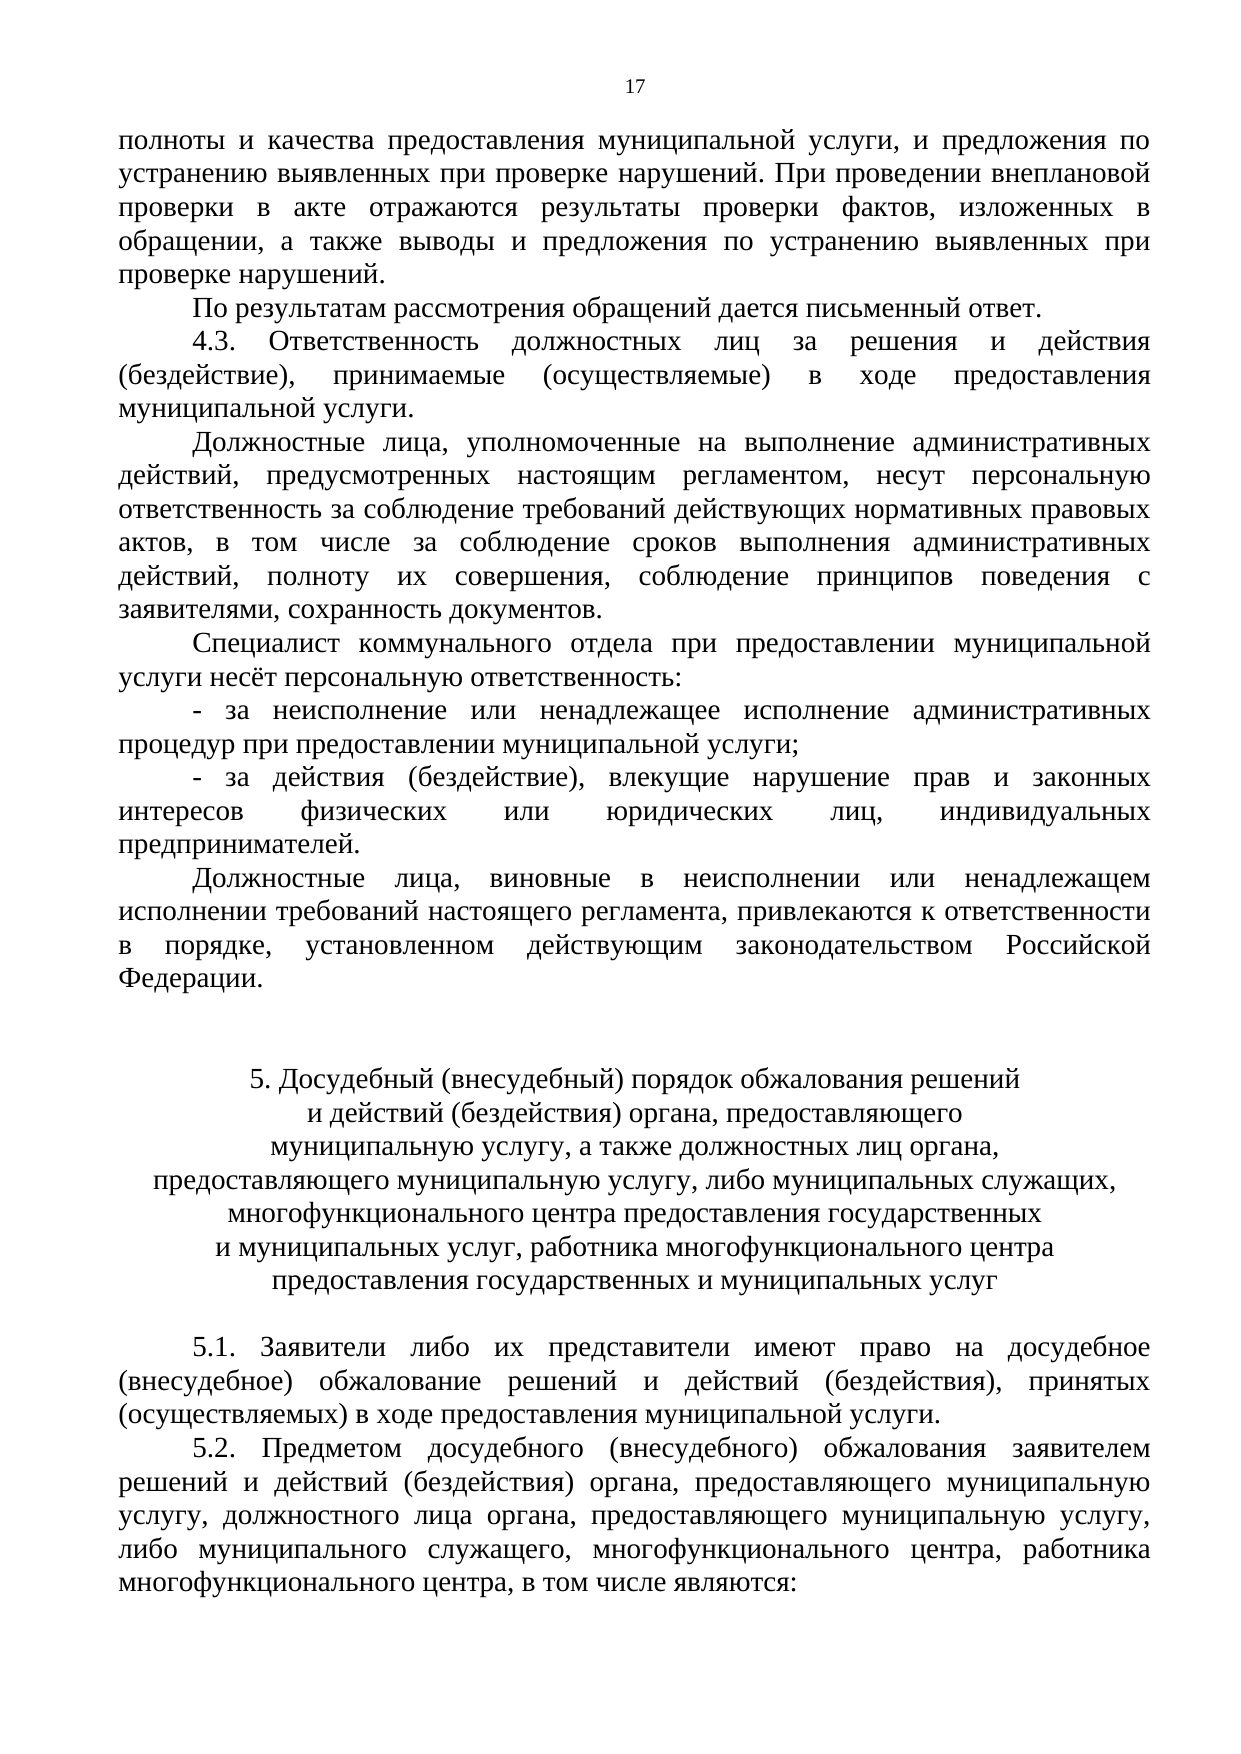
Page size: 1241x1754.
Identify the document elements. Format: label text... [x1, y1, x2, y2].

text 4.3. Ответственность должностных лиц за решения и действия (бездействие), принимаемые (осуществляемые) в ходе предоставления муниципальной услуги. [118, 323, 1152, 424]
text Должностные лица, уполномоченные на выполнение административных действий, предусмотренных настоящим регламентом, несут персональную ответственность за соблюдение требований действующих нормативных правовых актов, в том числе за соблюдение сроков выполнения административных действий, полноту их совершения, соблюдение принципов поведения с заявителями, сохранность документов. [118, 424, 1152, 625]
text предоставляющего муниципальную услугу, либо муниципальных служащих, [118, 1162, 1152, 1195]
text - за неисполнение или ненадлежащее исполнение административных процедур при предоставлении муниципальной услуги; [118, 692, 1152, 759]
text и действий (бездействия) органа, предоставляющего [118, 1095, 1152, 1128]
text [118, 122, 1152, 290]
text и муниципальных услуг, работника многофункционального центра [118, 1229, 1152, 1262]
text - за действия (бездействие), влекущие нарушение прав и законных интересов физических или юридических лиц, индивидуальных предпринимателей. [118, 759, 1152, 860]
text 5.1. Заявители либо их представители имеют право на досудебное (внесудебное) обжалование решений и действий (бездействия), принятых (осуществляемых) в ходе предоставления муниципальной услуги. [118, 1329, 1152, 1430]
text 5.2. Предметом досудебного (внесудебного) обжалования заявителем решений и действий (бездействия) органа, предоставляющего муниципальную услугу, должностного лица органа, предоставляющего муниципальную услугу, либо муниципального служащего, многофункционального центра, работника многофункционального центра, в том числе являются: [118, 1430, 1152, 1598]
text Специалист коммунального отдела при предоставлении муниципальной услуги несёт персональную ответственность: [118, 625, 1152, 692]
text муниципальную услугу, а также должностных лиц органа, [118, 1128, 1152, 1162]
text многофункционального центра предоставления государственных [118, 1195, 1152, 1229]
text По результатам рассмотрения обращений дается письменный ответ. [118, 290, 1152, 323]
text Должностные лица, виновные в неисполнении или ненадлежащем исполнении требований настоящего регламента, привлекаются к ответственности в порядке, установленном действующим законодательством Российской Федерации. [118, 860, 1152, 994]
text предоставления государственных и муниципальных услуг [118, 1262, 1152, 1296]
text 5. Досудебный (внесудебный) порядок обжалования решений [118, 1061, 1152, 1095]
